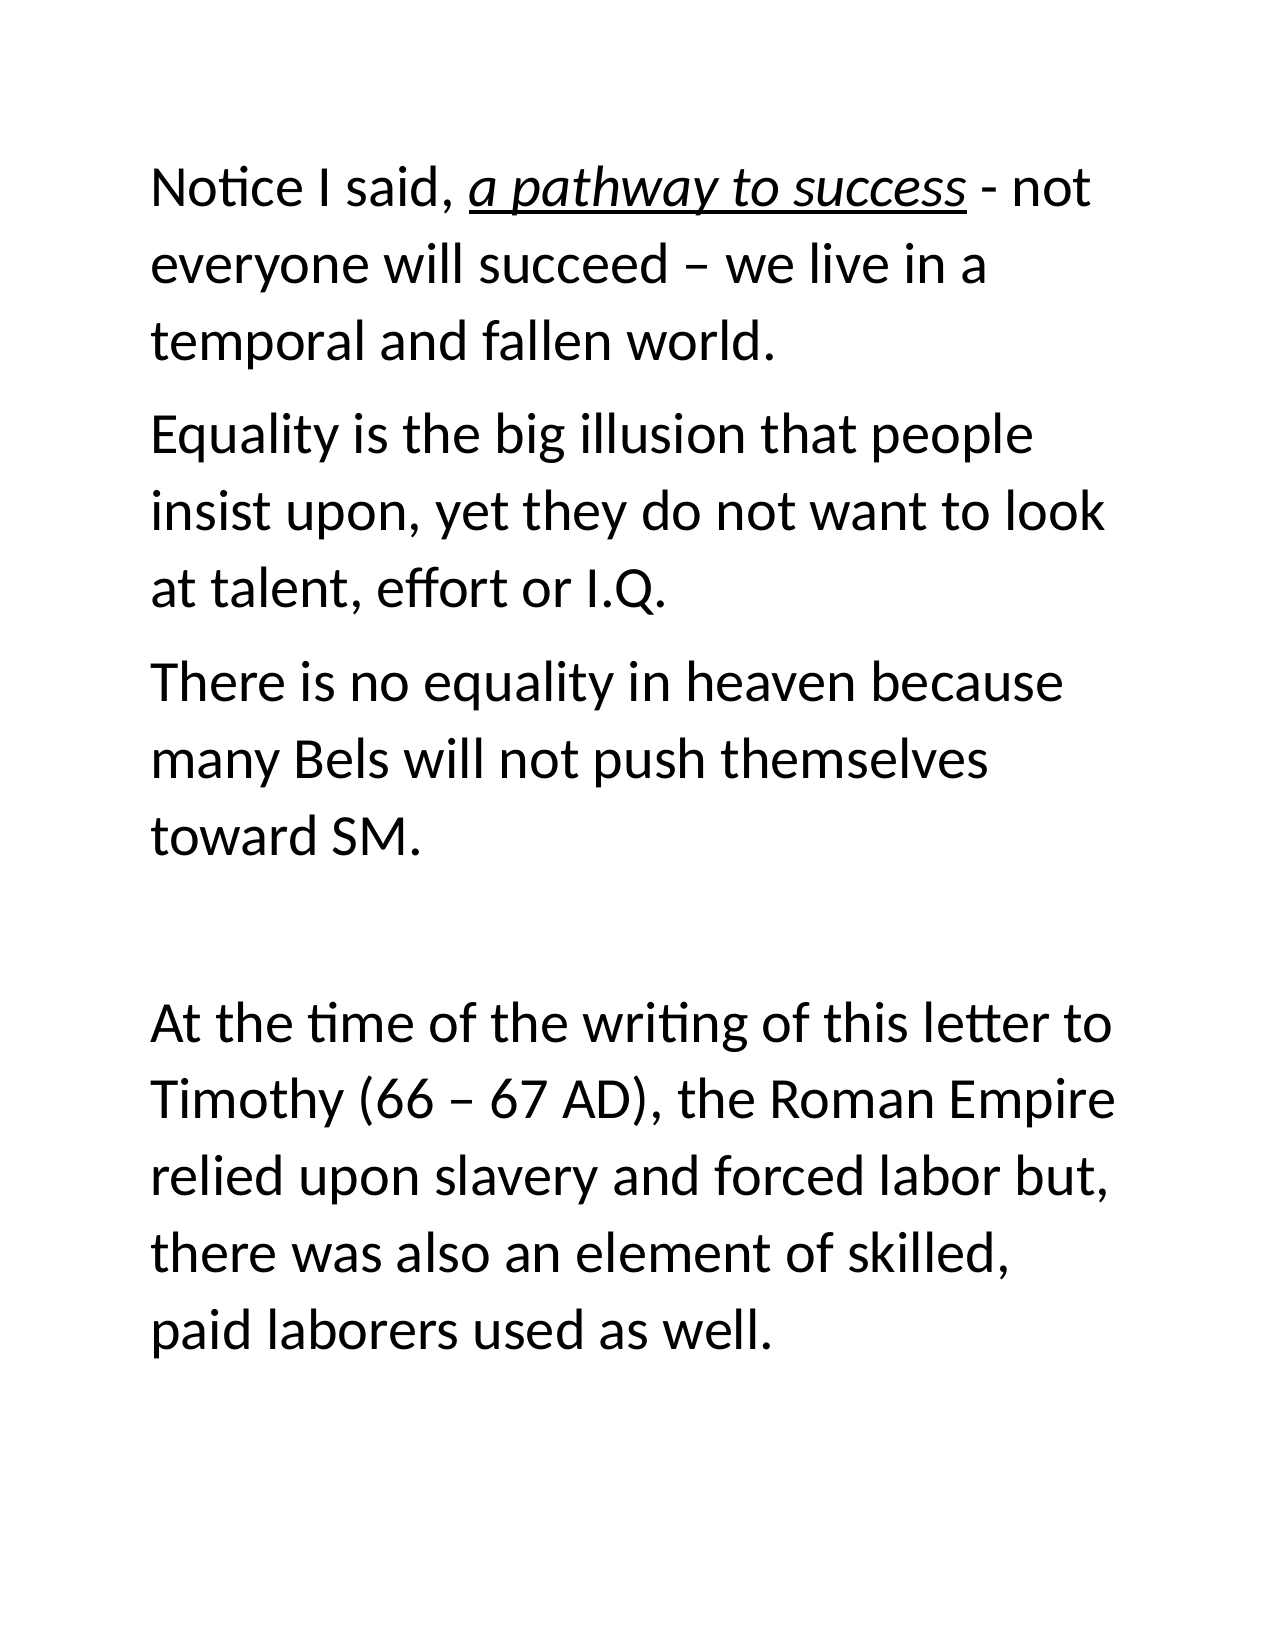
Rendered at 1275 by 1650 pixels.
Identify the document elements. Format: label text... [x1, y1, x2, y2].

text Equality is the big illusion that people insist upon, yet they do not want to look at talent, effort or I.Q. [150, 397, 1125, 622]
text There is no equality in heaven because many Bels will not push themselves toward SM. [150, 644, 1125, 869]
text At the time of the writing of this letter to Timothy (66 – 67 AD), the Roman Empire relied upon slavery and forced labor but, there was also an element of skilled, paid laborers used as well. [150, 985, 1125, 1364]
text Notice I said, a pathway to success - not everyone will succeed – we live in a temporal and fallen world. [150, 150, 1125, 375]
